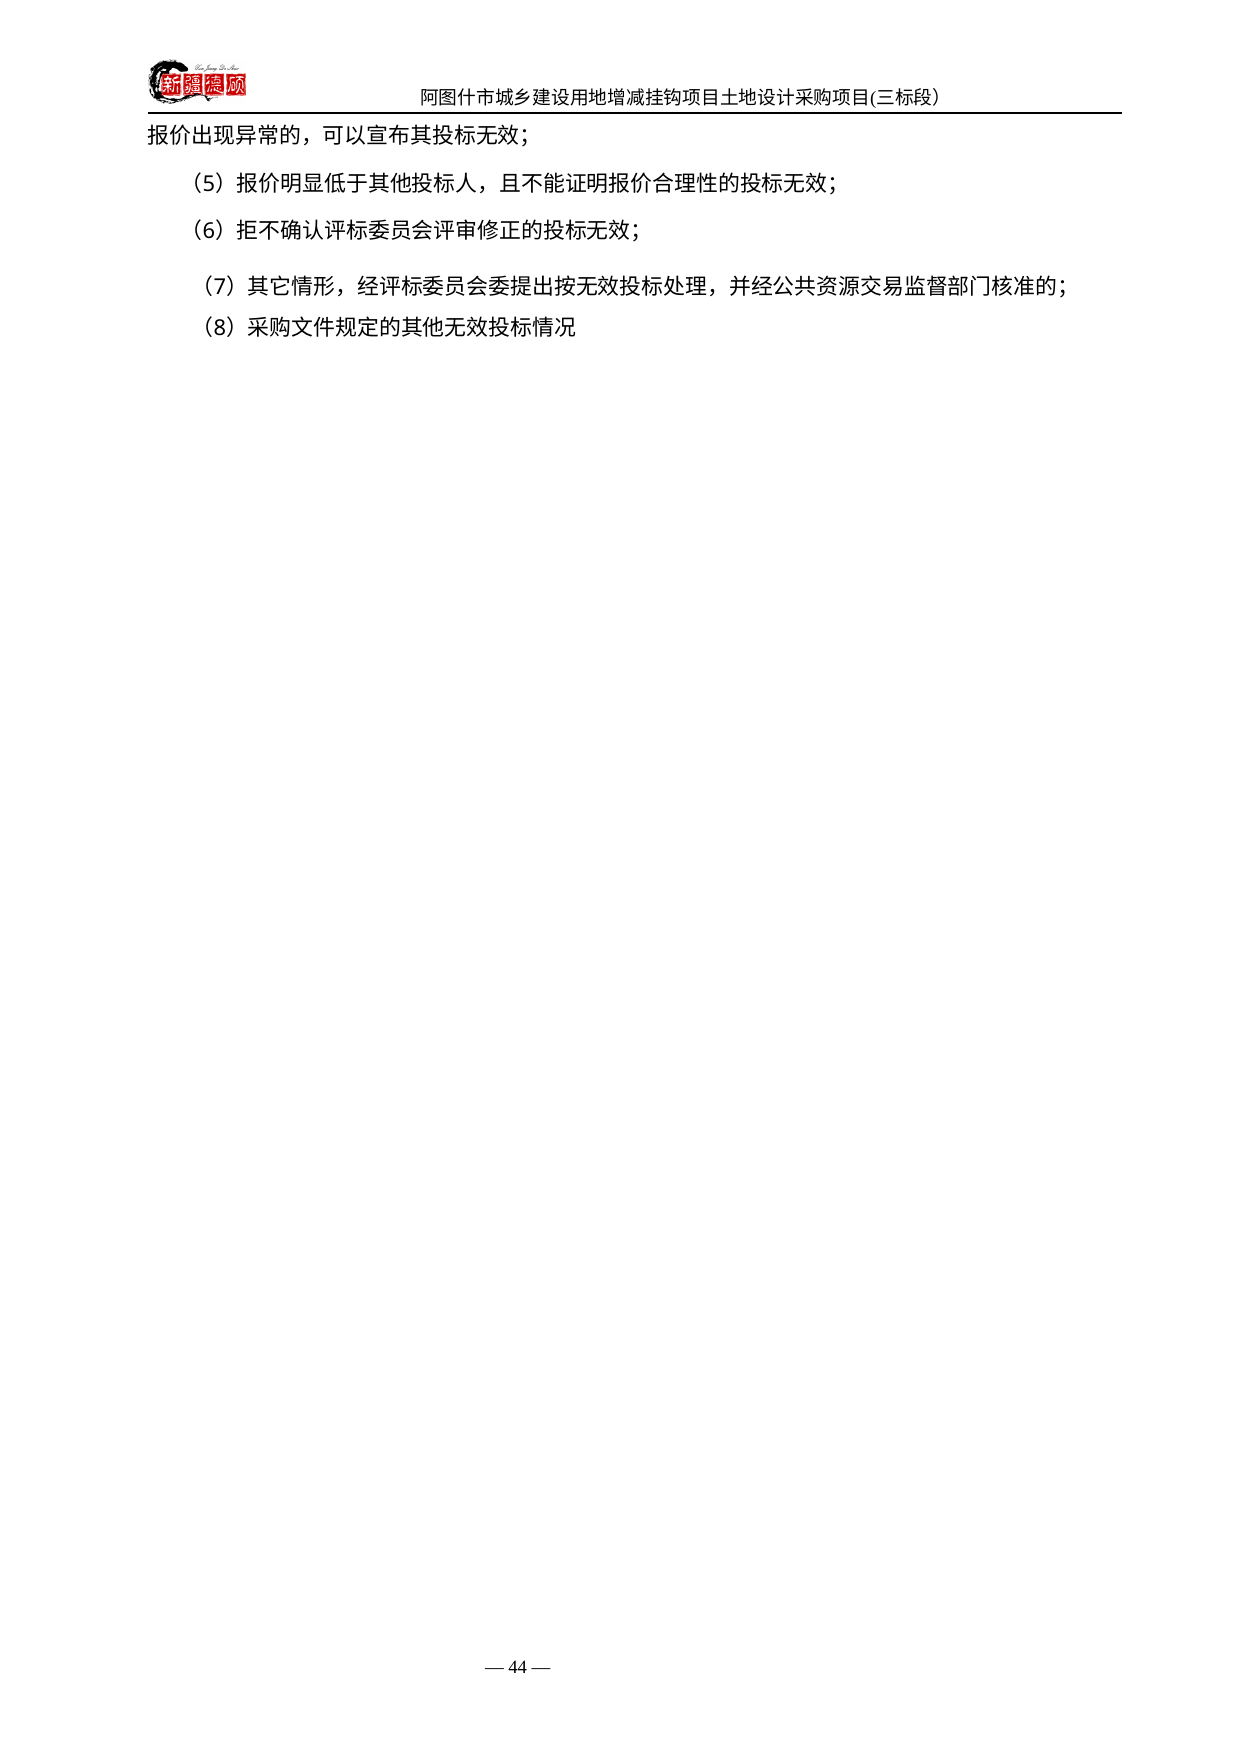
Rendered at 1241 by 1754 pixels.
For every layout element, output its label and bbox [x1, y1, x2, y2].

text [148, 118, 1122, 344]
picture [147, 59, 247, 105]
